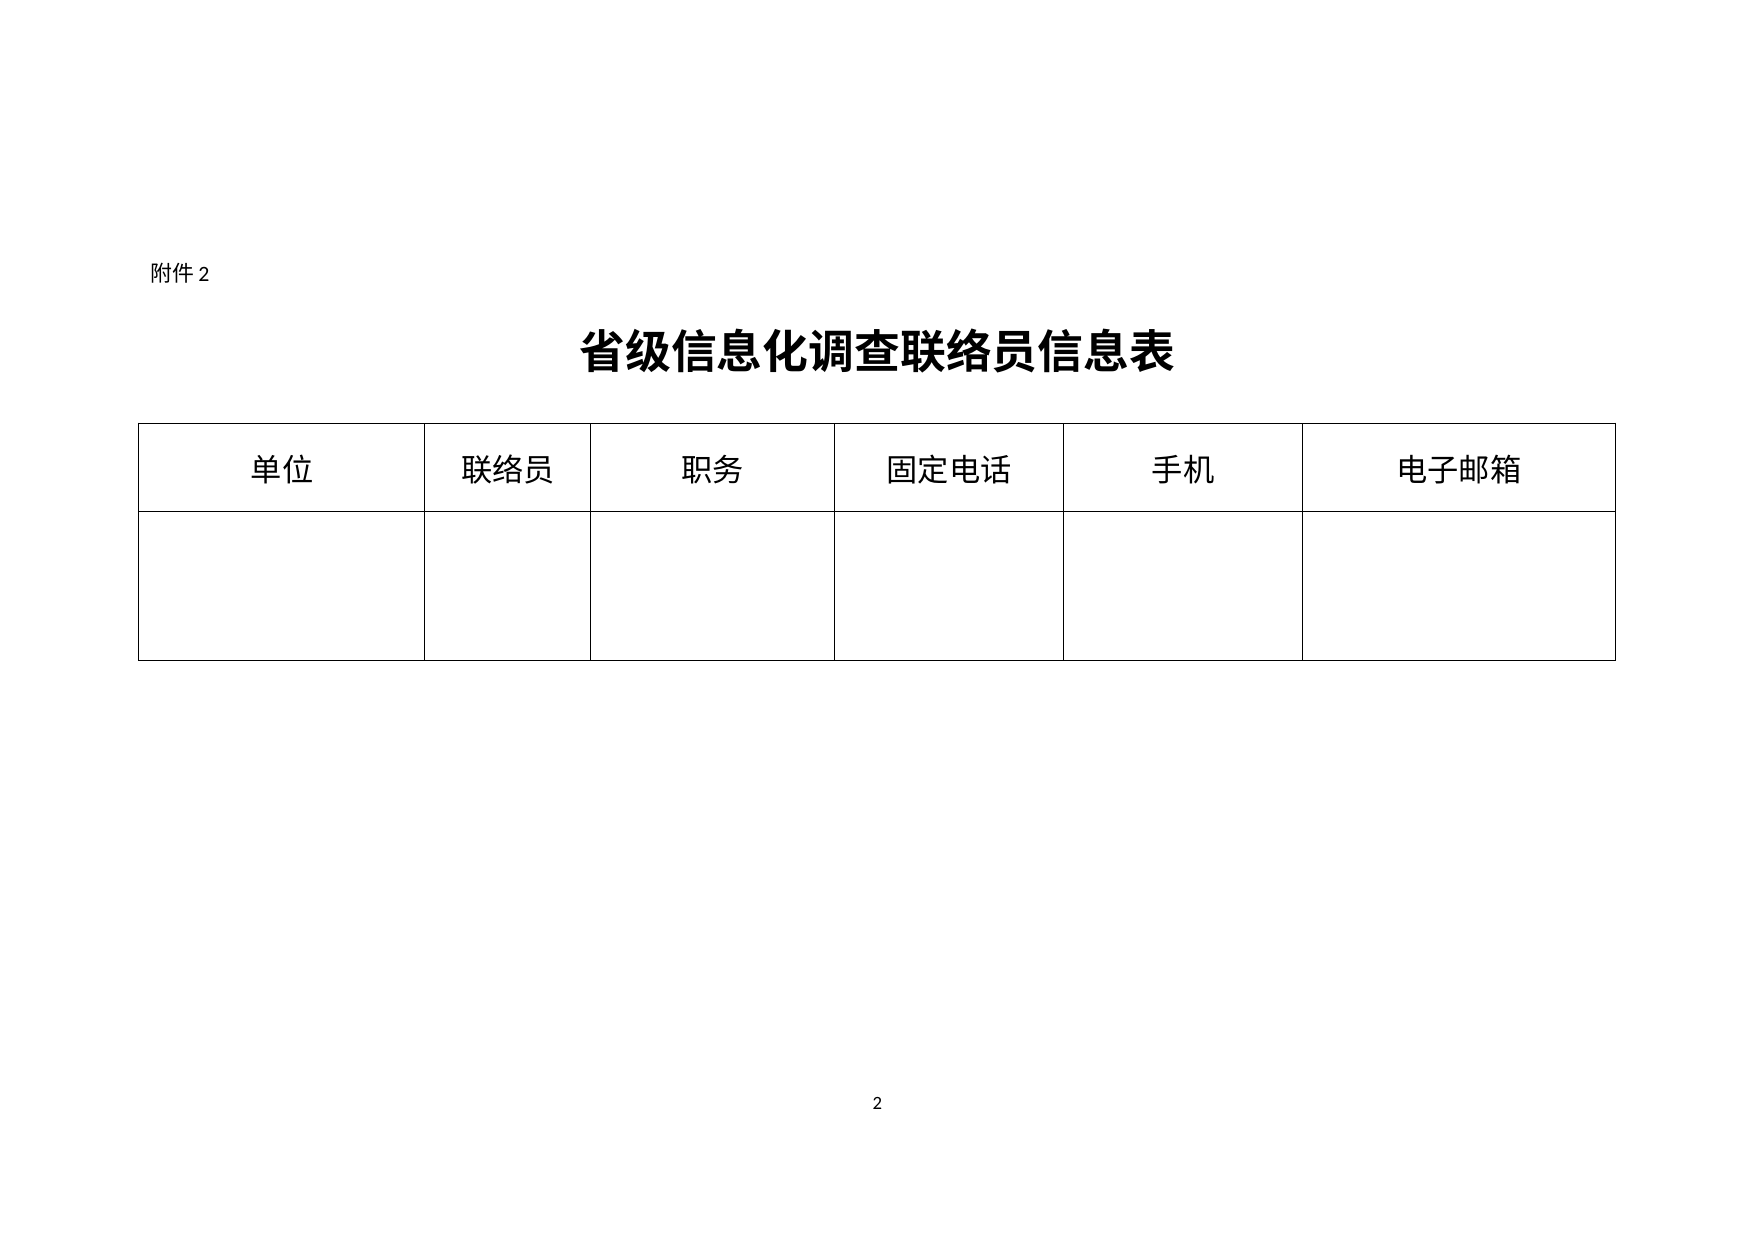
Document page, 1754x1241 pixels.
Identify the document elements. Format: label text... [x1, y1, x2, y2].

table_cell [591, 512, 834, 660]
table_header 职务 [591, 424, 834, 511]
text 省级信息化调查联络员信息表 [150, 300, 1604, 398]
table_header 手机 [1064, 424, 1302, 511]
table_cell [1303, 512, 1615, 660]
table_cell [1064, 512, 1302, 660]
table_header 固定电话 [835, 424, 1063, 511]
table_header 单位 [139, 424, 424, 511]
table_cell [139, 512, 424, 660]
table_header 电子邮箱 [1303, 424, 1615, 511]
table_header 联络员 [425, 424, 590, 511]
table_cell [835, 512, 1063, 660]
text 附件2 [150, 255, 1604, 288]
table_cell [425, 512, 590, 660]
